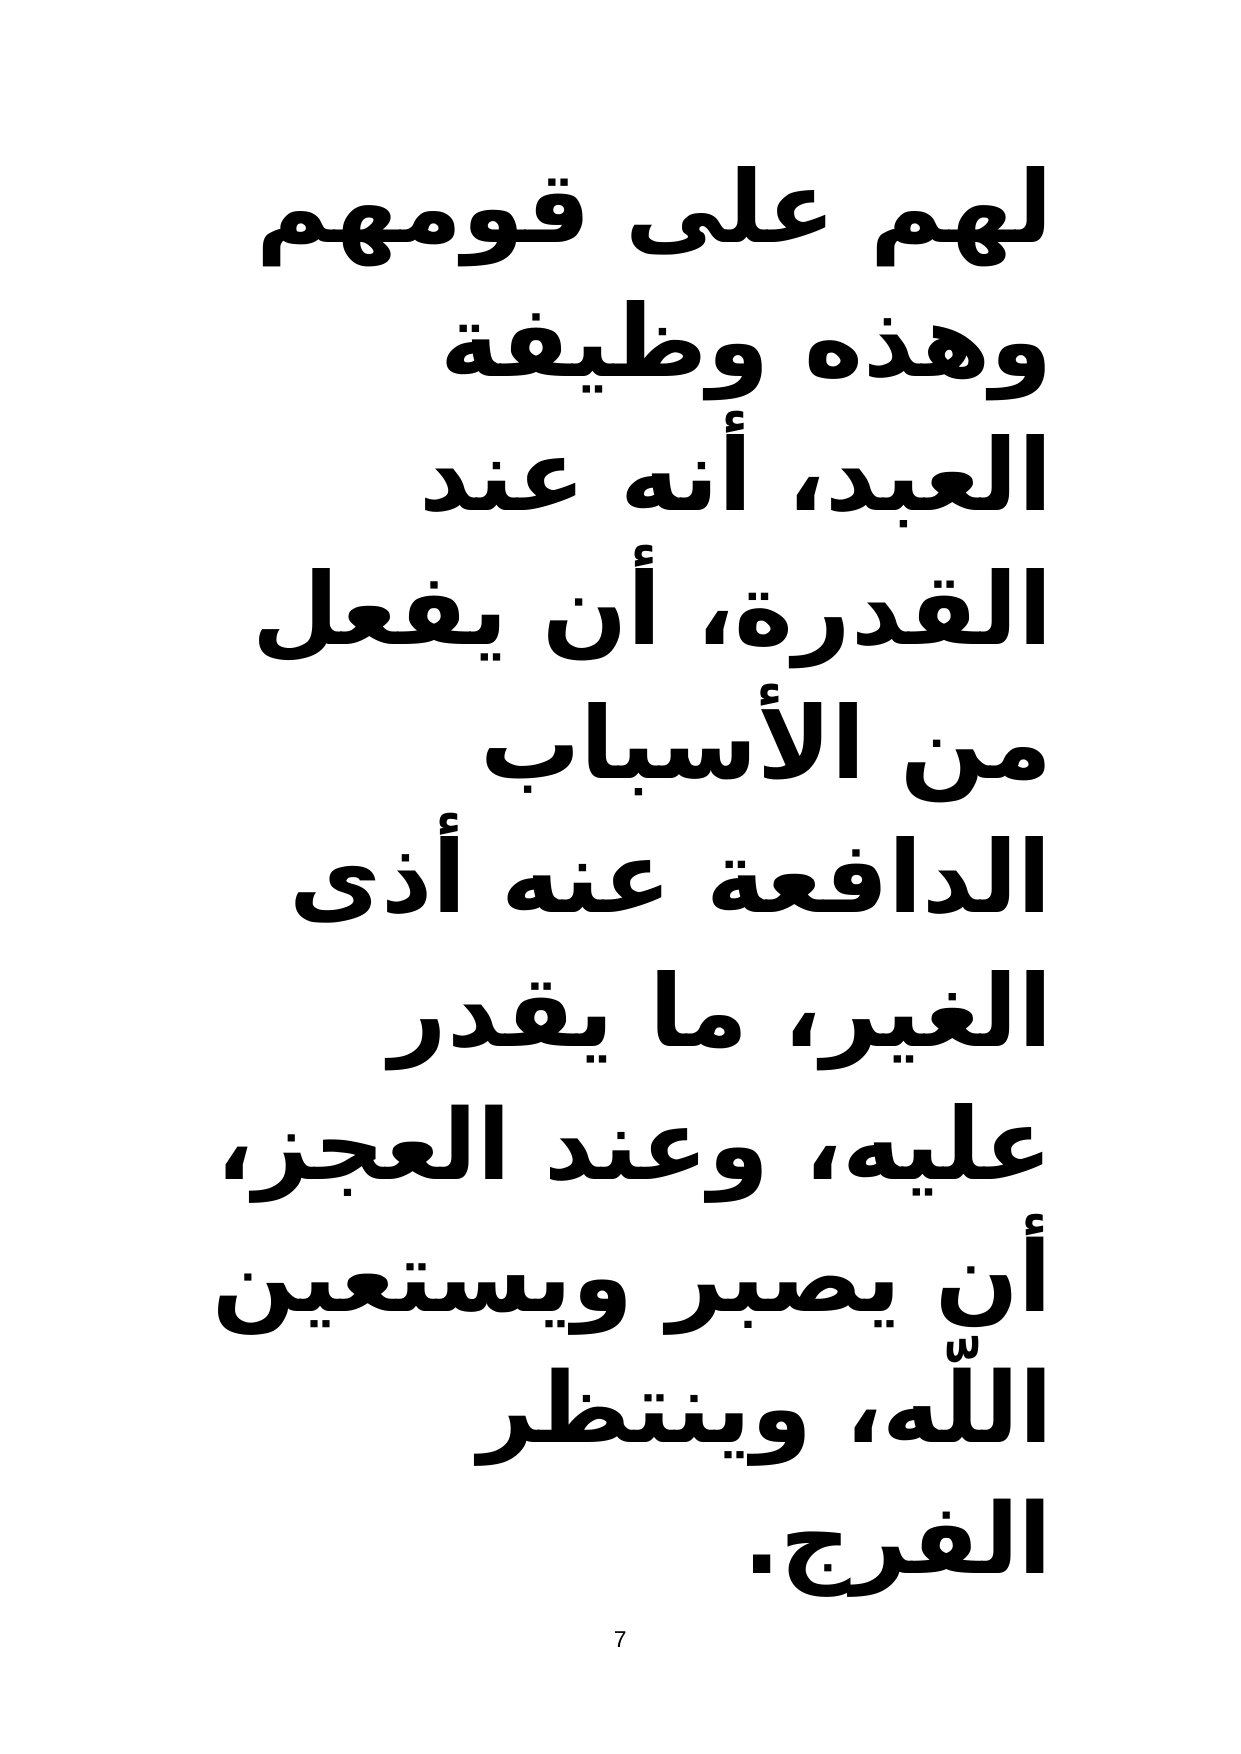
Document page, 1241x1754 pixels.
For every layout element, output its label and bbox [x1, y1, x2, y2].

text [187, 150, 1053, 1597]
